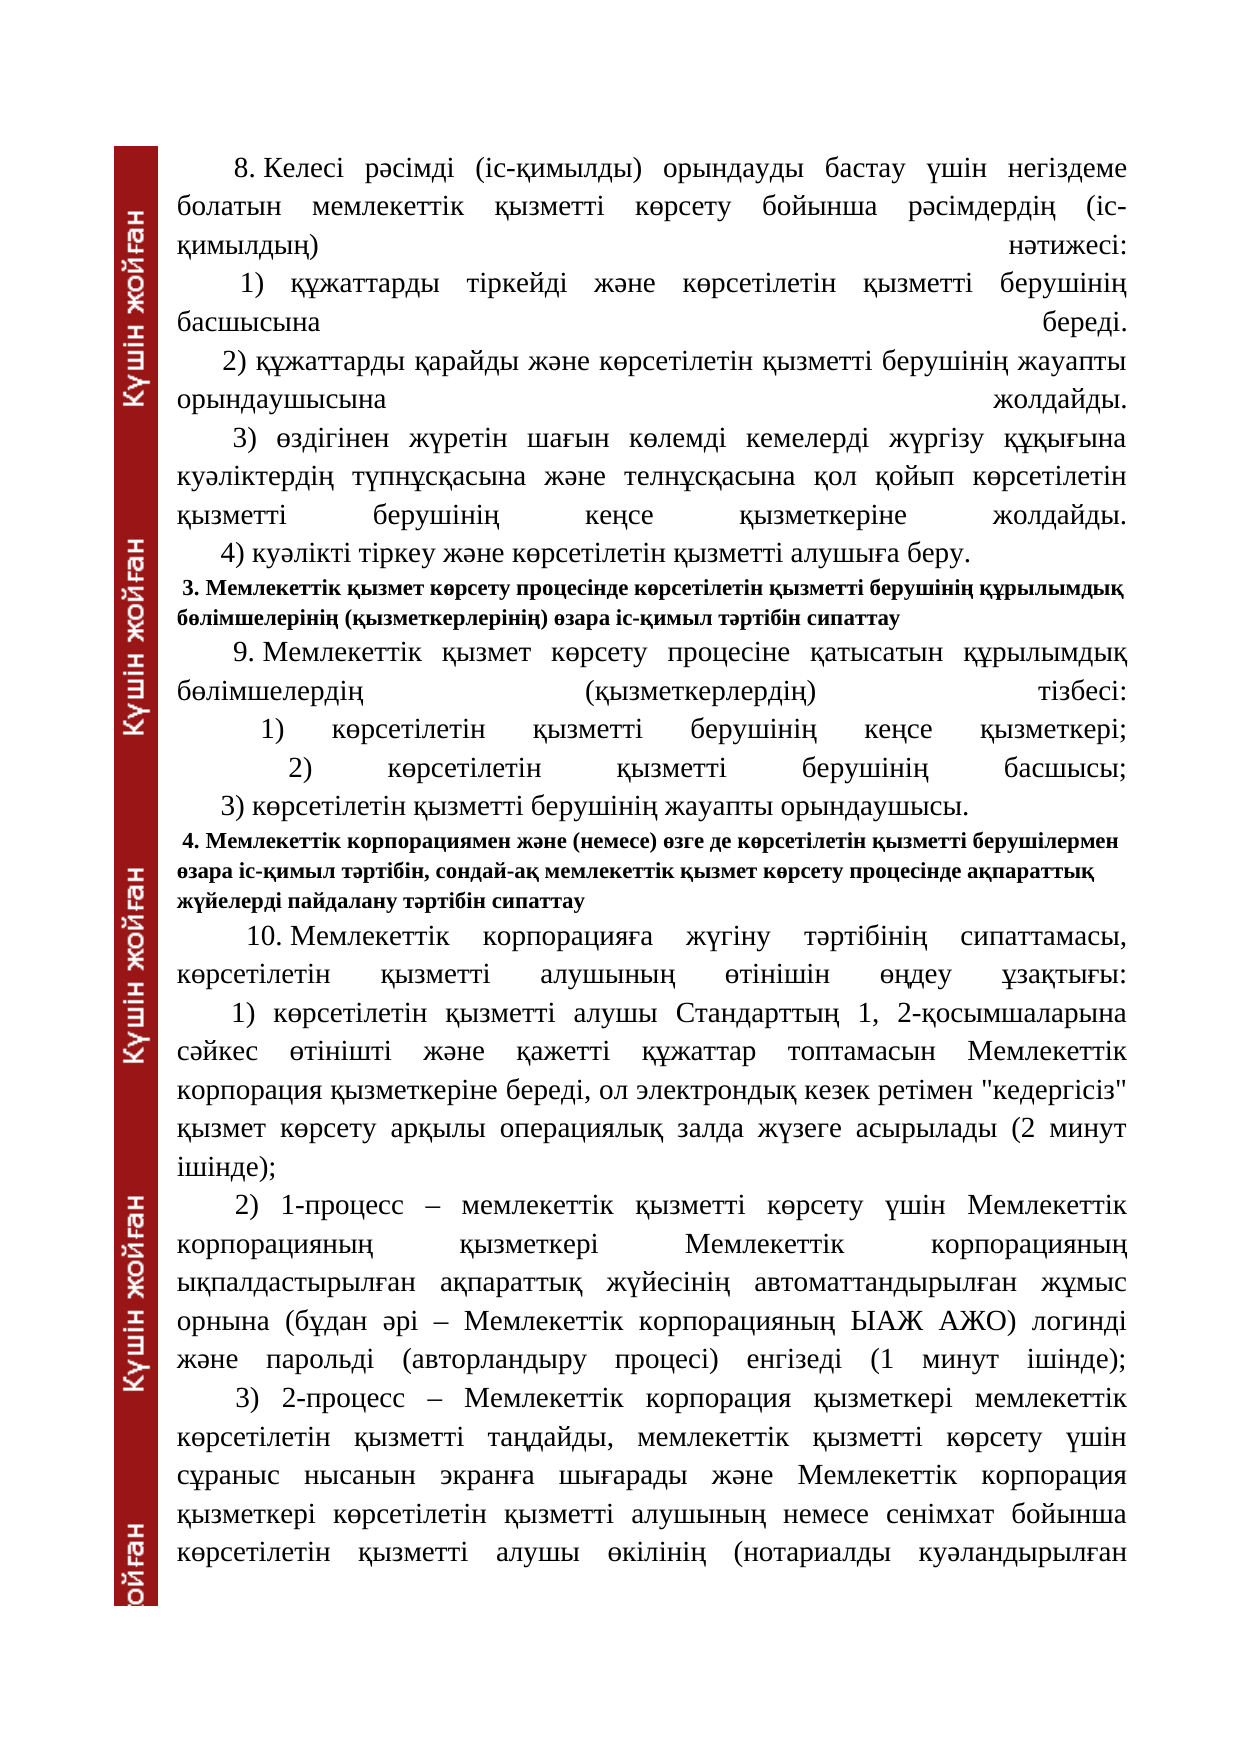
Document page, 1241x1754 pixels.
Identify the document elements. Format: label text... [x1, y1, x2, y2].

text 4. Мемлекеттік корпорациямен және (немесе) өзге де көрсетілетін қызметті берушілермен өзара іс-қимыл тәртібін, сондай-ақ мемлекеттік қызмет көрсету процесінде ақпараттық жүйелерді пайдалану тәртібін сипаттау [112, 827, 1128, 914]
picture [114, 1568, 158, 1606]
picture [114, 569, 158, 574]
picture [114, 822, 158, 827]
picture [114, 146, 158, 150]
picture [114, 914, 158, 918]
text 9. Мемлекеттік қызмет көрсету процесіне қатысатын құрылымдық бөлімшелердің (қызметкерлердің) тізбесі: 1) көрсетілетін қызметті берушінің кеңсе қызметкері; 2) көрсетілетін қызметті берушінің басшысы; 3) көрсетілетін қызметті берушінің жауапты орындаушысы. [112, 634, 1128, 822]
text 3. Мемлекеттiк қызмет көрсету процесінде көрсетілетін қызметті берушінің құрылымдық бөлімшелерінің (қызметкерлерінің) өзара iс-қимыл тәртiбiн сипаттау [112, 574, 1128, 631]
